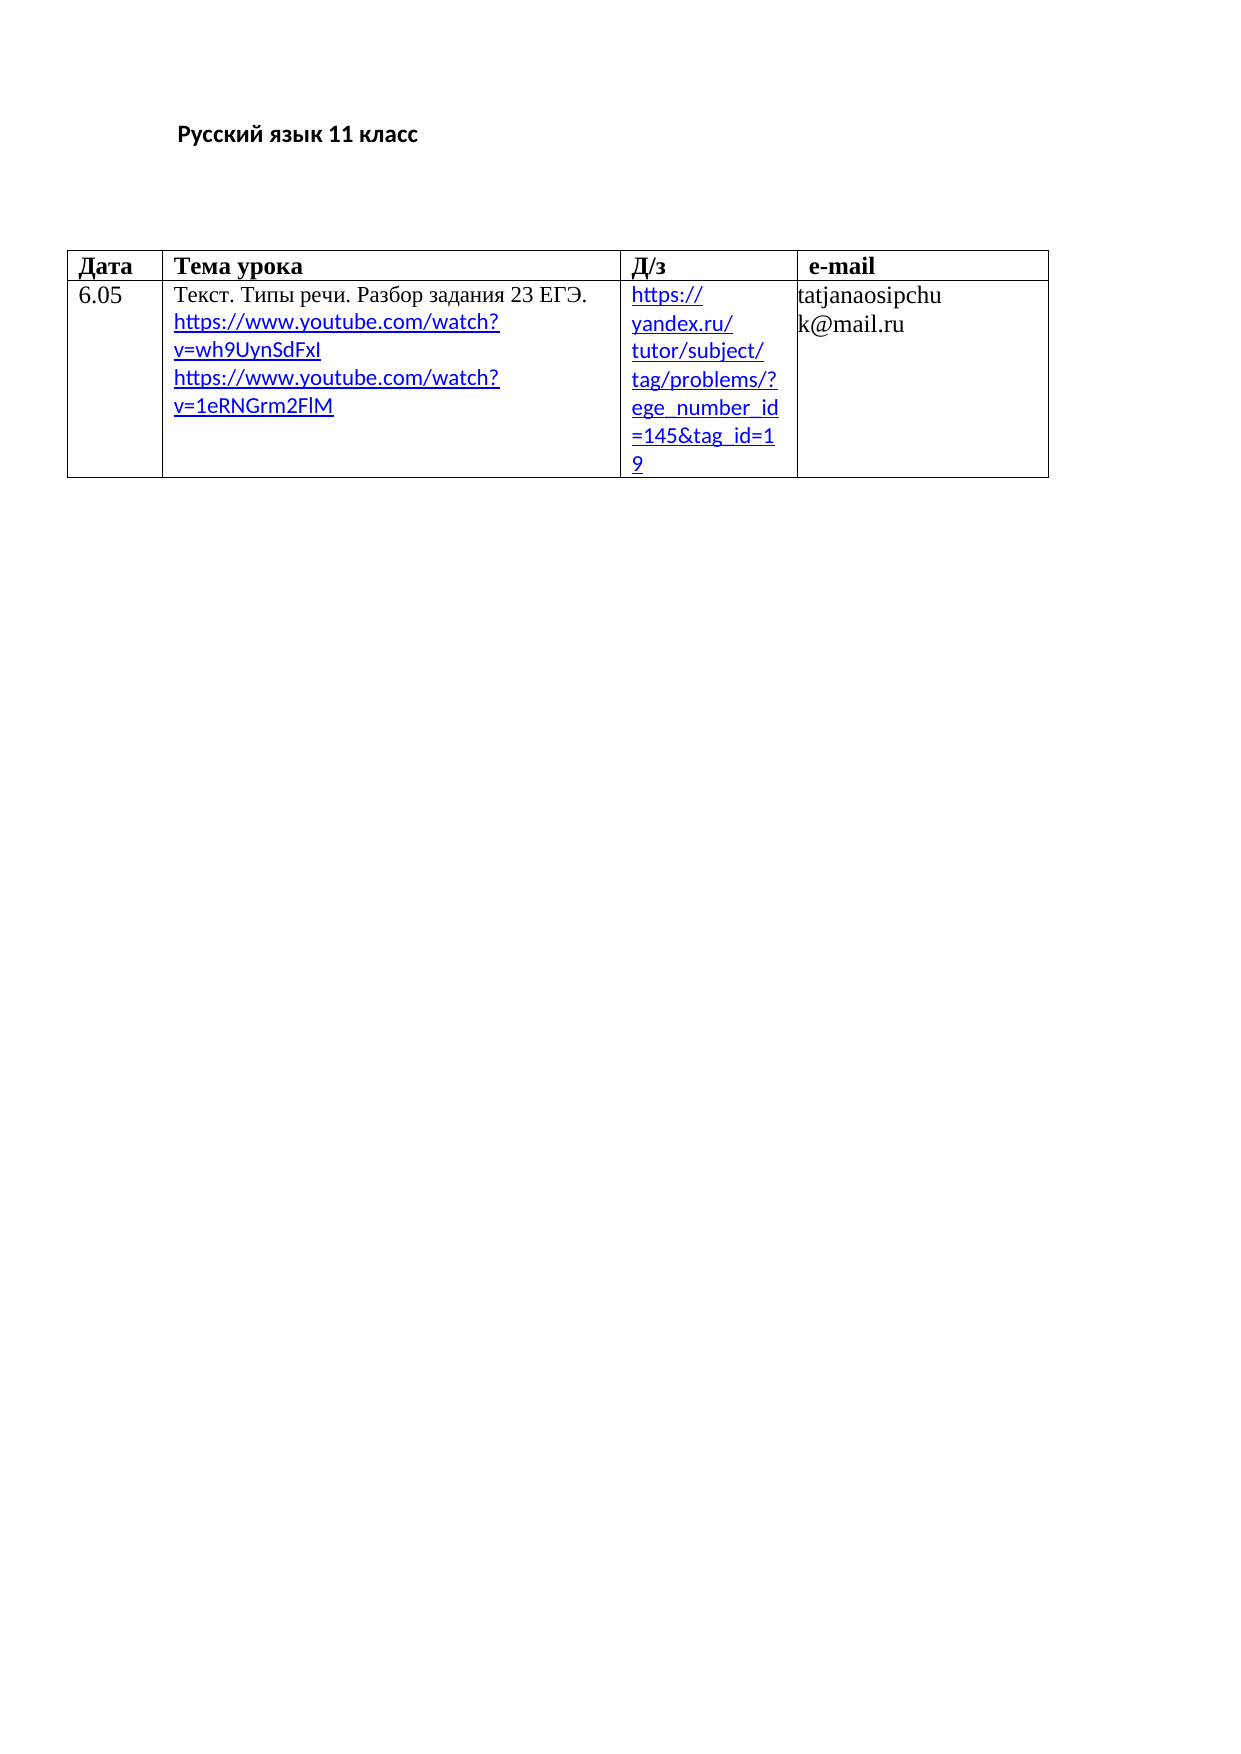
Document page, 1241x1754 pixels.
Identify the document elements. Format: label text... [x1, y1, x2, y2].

table_header Д/з [621, 251, 797, 279]
text Русский язык 11 класс [177, 118, 1152, 149]
table_cell Текст. Типы речи. Разбор задания 23 ЕГЭ. https://www.youtube.com/watch?v=wh9UynSdFxI https://www.youtube.com/watch?v=1eRNGrm2FlM [163, 281, 620, 477]
table_cell tatjanaosipchuk@mail.ru [798, 281, 1048, 477]
table_cell 6.05 [68, 281, 162, 477]
table_cell https://yandex.ru/tutor/subject/tag/problems/?ege_number_id=145&tag_id=19 [621, 281, 797, 477]
table_header Дата [68, 251, 162, 279]
table_header Тема урока [163, 251, 620, 279]
table_header e-mail [798, 251, 1048, 279]
